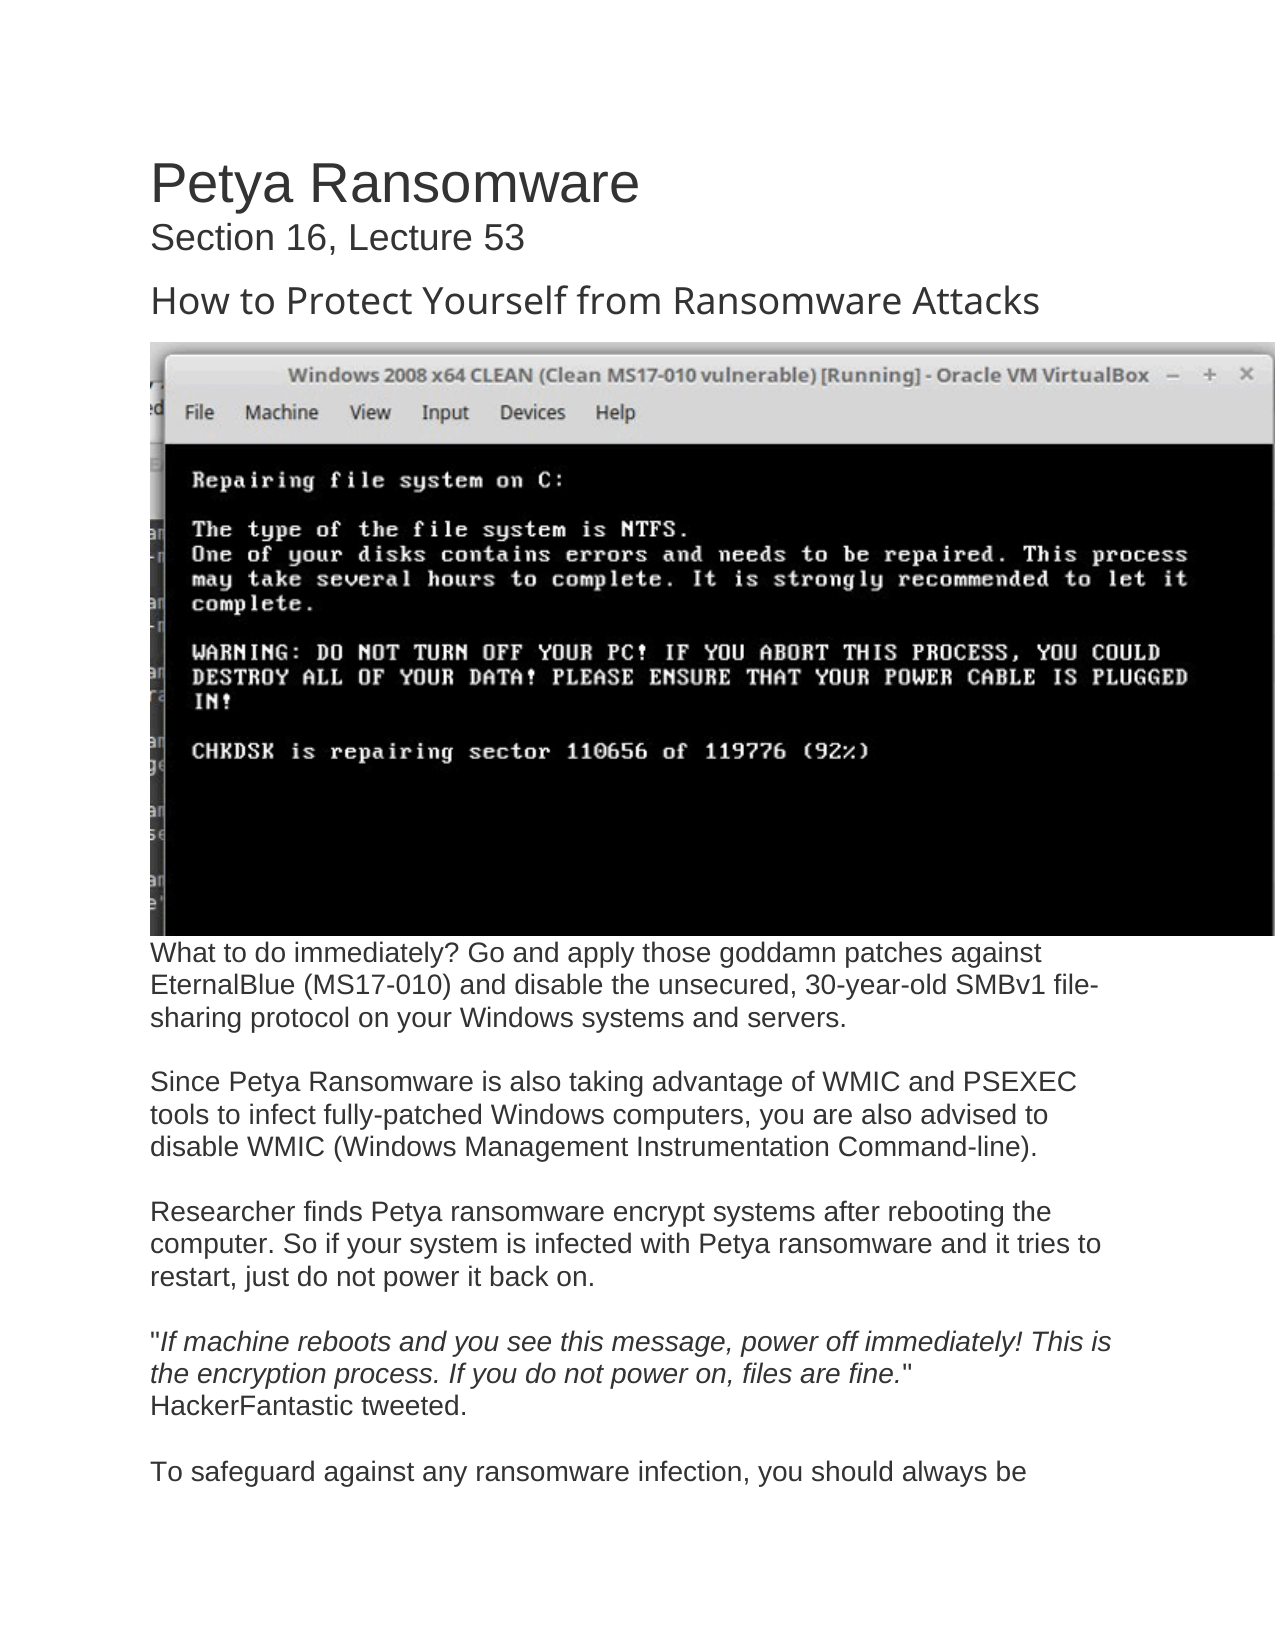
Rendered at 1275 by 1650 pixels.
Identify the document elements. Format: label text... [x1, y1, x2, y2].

text Petya Ransomware [150, 150, 1125, 215]
text Section 16, Lecture 53 [150, 215, 1125, 258]
picture [150, 342, 1275, 936]
text How to Protect Yourself from Ransomware Attacks [150, 274, 1125, 326]
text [150, 936, 1125, 1487]
